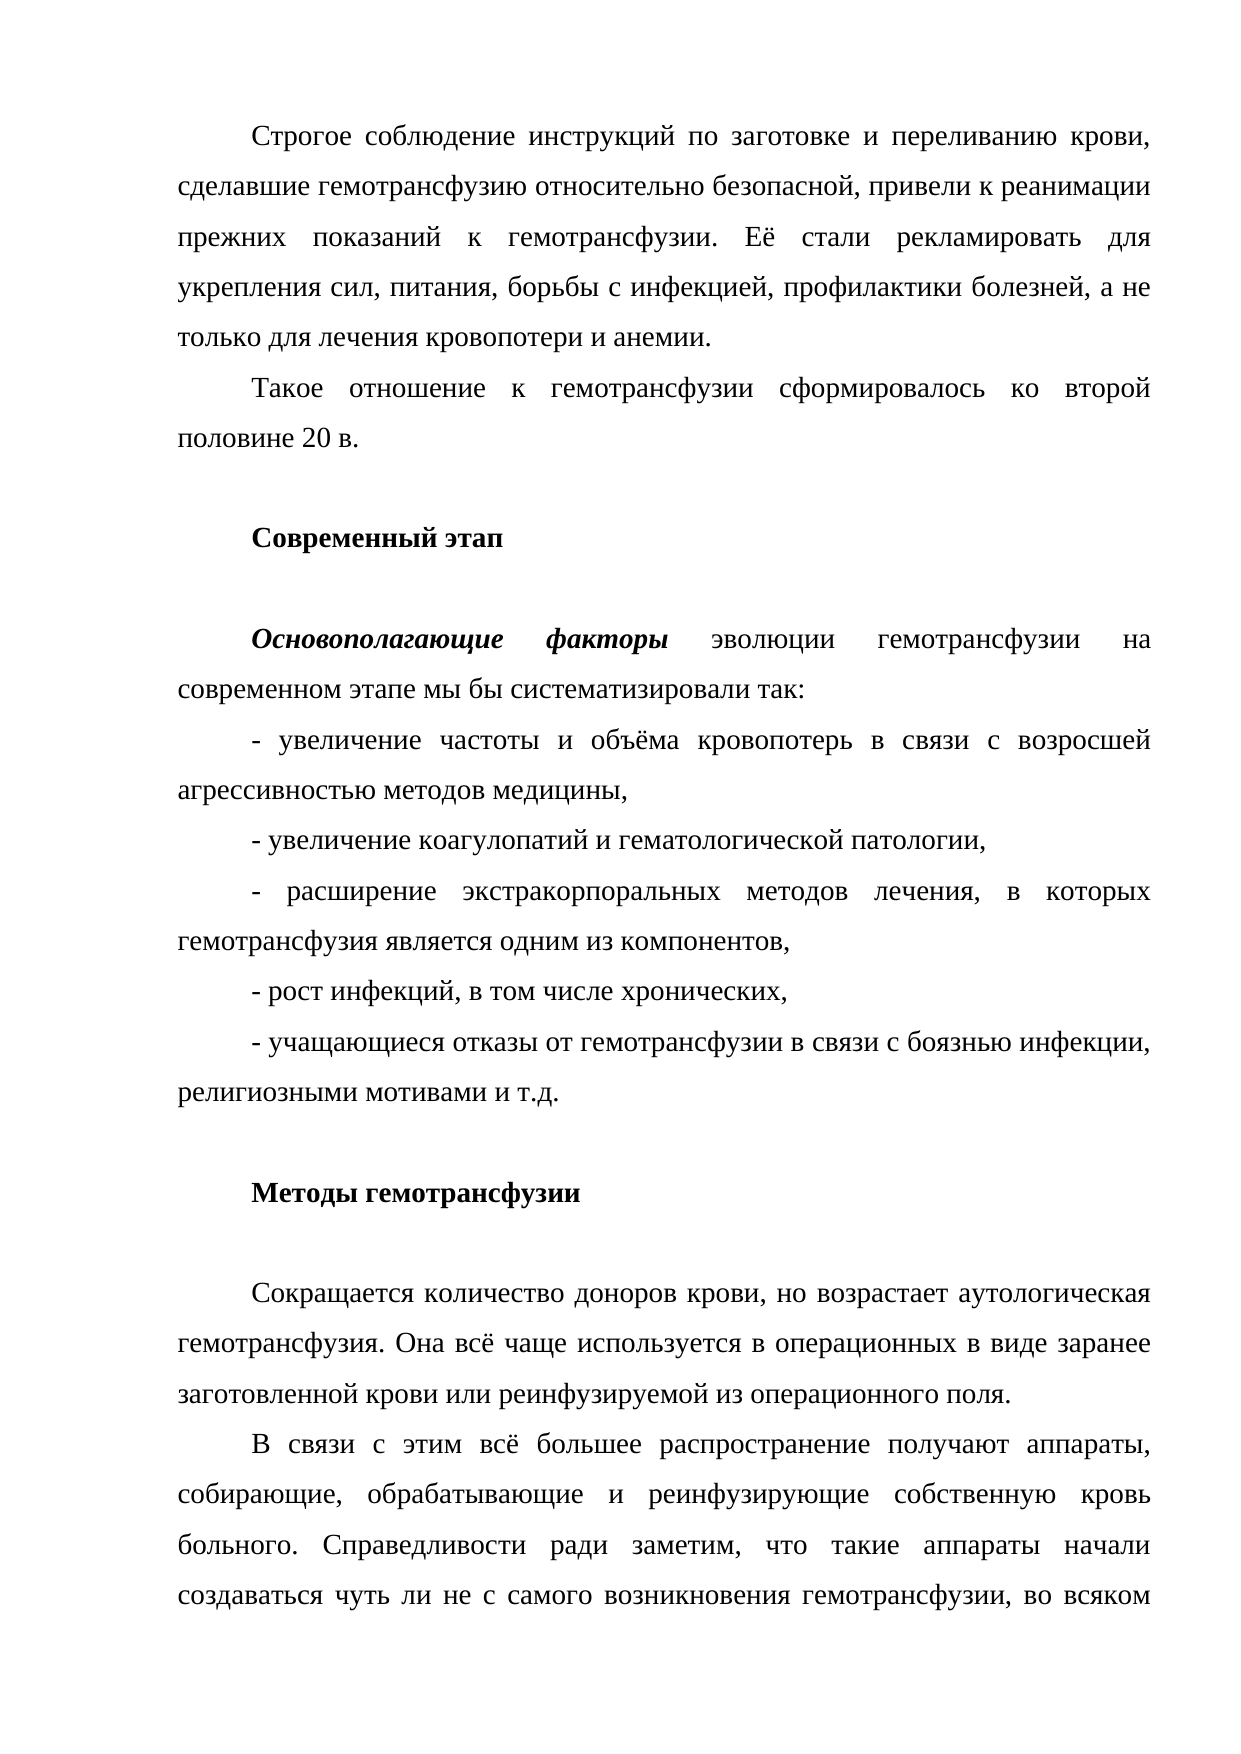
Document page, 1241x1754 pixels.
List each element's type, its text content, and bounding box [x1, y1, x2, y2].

text Такое отношение к гемотрансфузии сформировалось ко второй половине 20 в. [177, 370, 1152, 453]
text Сокращается количество доноров крови, но возрастает аутологическая гемотрансфузия. Она всё чаще используется в операционных в виде заранее заготовленной крови или реинфузируемой из операционного поля. [177, 1275, 1152, 1409]
text Методы гемотрансфузии [177, 1175, 1152, 1208]
text - рост инфекций, в том числе хронических, [177, 973, 1152, 1007]
text - расширение экстракорпоральных методов лечения, в которых гемотрансфузия является одним из компонентов, [177, 873, 1152, 957]
text Основополагающие факторы эволюции гемотрансфузии на современном этапе мы бы систематизировали так: [177, 621, 1152, 705]
text Современный этап [177, 521, 1152, 554]
text - увеличение коагулопатий и гематологической патологии, [177, 822, 1152, 856]
text - учащающиеся отказы от гемотрансфузии в связи с боязнью инфекции, религиозными мотивами и т.д. [177, 1024, 1152, 1108]
text - увеличение частоты и объёма кровопотерь в связи с возросшей агрессивностью методов медицины, [177, 722, 1152, 806]
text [177, 1426, 1152, 1611]
text Строгое соблюдение инструкций по заготовке и переливанию крови, сделавшие гемотрансфузию относительно безопасной, привели к реанимации прежних показаний к гемотрансфузии. Её стали рекламировать для укрепления сил, питания, борьбы с инфекцией, профилактики болезней, а не только для лечения кровопотери и анемии. [177, 118, 1152, 353]
